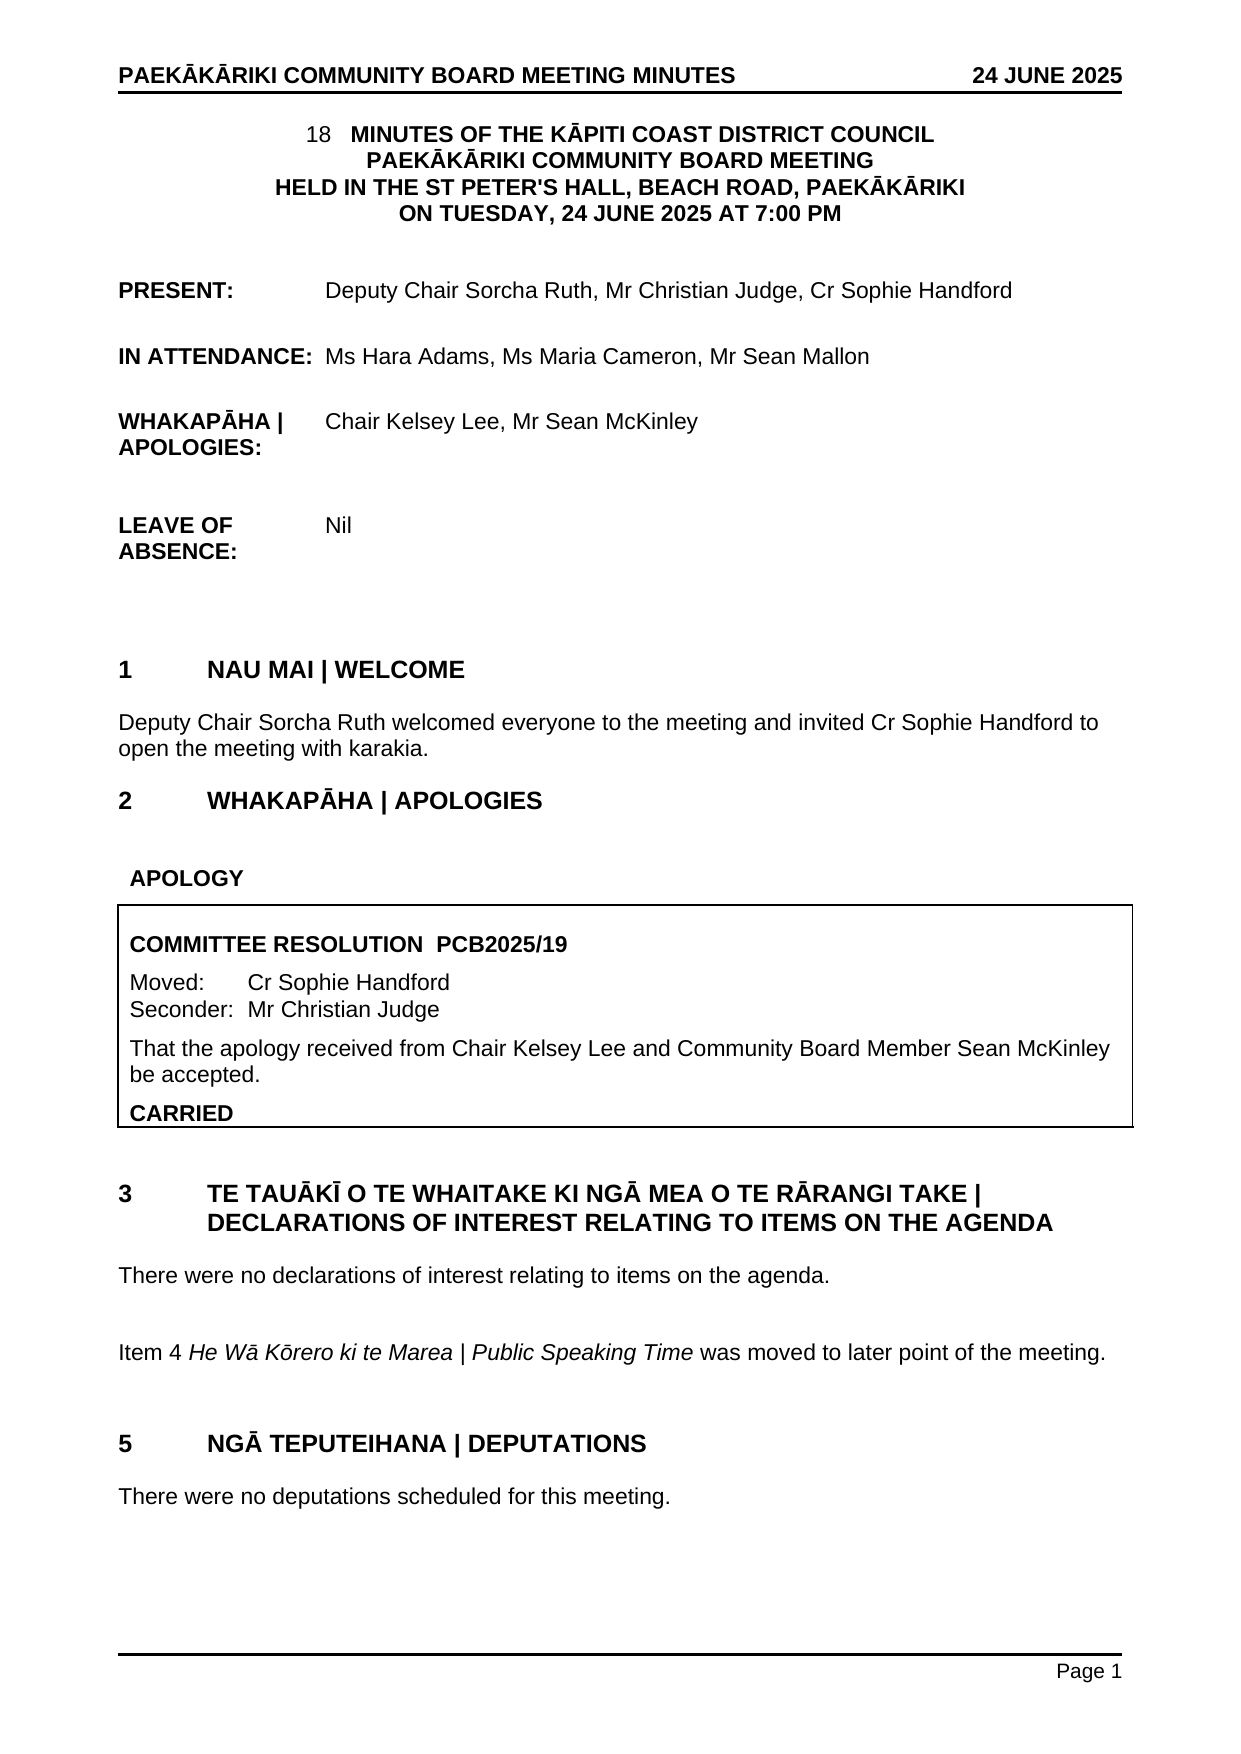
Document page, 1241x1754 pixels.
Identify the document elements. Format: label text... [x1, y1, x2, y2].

text MINUTES OF THE KĀpiti Coast District Council Paekākāriki Community Board Meeting HELD IN THE St Peter's Hall, Beach Road, Paekākāriki ON Tuesday, 24 June 2025 AT 7:00 pm [118, 121, 1122, 226]
text IN ATTENDANCE: Ms Hara Adams, Ms Maria Cameron, Mr Sean Mallon [118, 343, 1122, 369]
text WHAKAPĀHA | Chair Kelsey Lee, Mr Sean McKinley [118, 408, 1122, 434]
text PRESENT: Deputy Chair Sorcha Ruth, Mr Christian Judge, Cr Sophie Handford [118, 277, 1122, 304]
text There were no declarations of interest relating to items on the agenda. [118, 1262, 1122, 1288]
text APOLOGIES: [118, 434, 1122, 461]
text 2 WHAKAPĀHA | Apologies [118, 786, 1122, 815]
text ABSENCE: [118, 538, 1122, 565]
text 1 NAU MAI | Welcome [118, 655, 1122, 684]
table_cell Committee Resolution PCB2025/19 Moved: Cr Sophie Handford Seconder: Mr Christian Judge That the apology received from Chair Kelsey Lee and Community Board Member Sean McKinley be accepted. Carried [119, 906, 1132, 1126]
text Item 4 He Wā Kōrero ki te Marea | Public Speaking Time was moved to later point of the meeting. [118, 1339, 1122, 1366]
text LEAVE OF Nil [118, 512, 1122, 538]
text 5 Ngā Teputeihana | Deputations [118, 1429, 1122, 1458]
text Deputy Chair Sorcha Ruth welcomed everyone to the meeting and invited Cr Sophie Handford to open the meeting with karakia. [118, 709, 1122, 761]
text 3 TE TAUĀKĪ O TE WHAITAKE KI NGĀ MEA O TE RĀRANGI TAKE | Declarations of Interest Relating to Items on the Agenda [118, 1179, 1122, 1237]
table_header Apology [118, 840, 1133, 904]
text There were no deputations scheduled for this meeting. [118, 1483, 1122, 1509]
